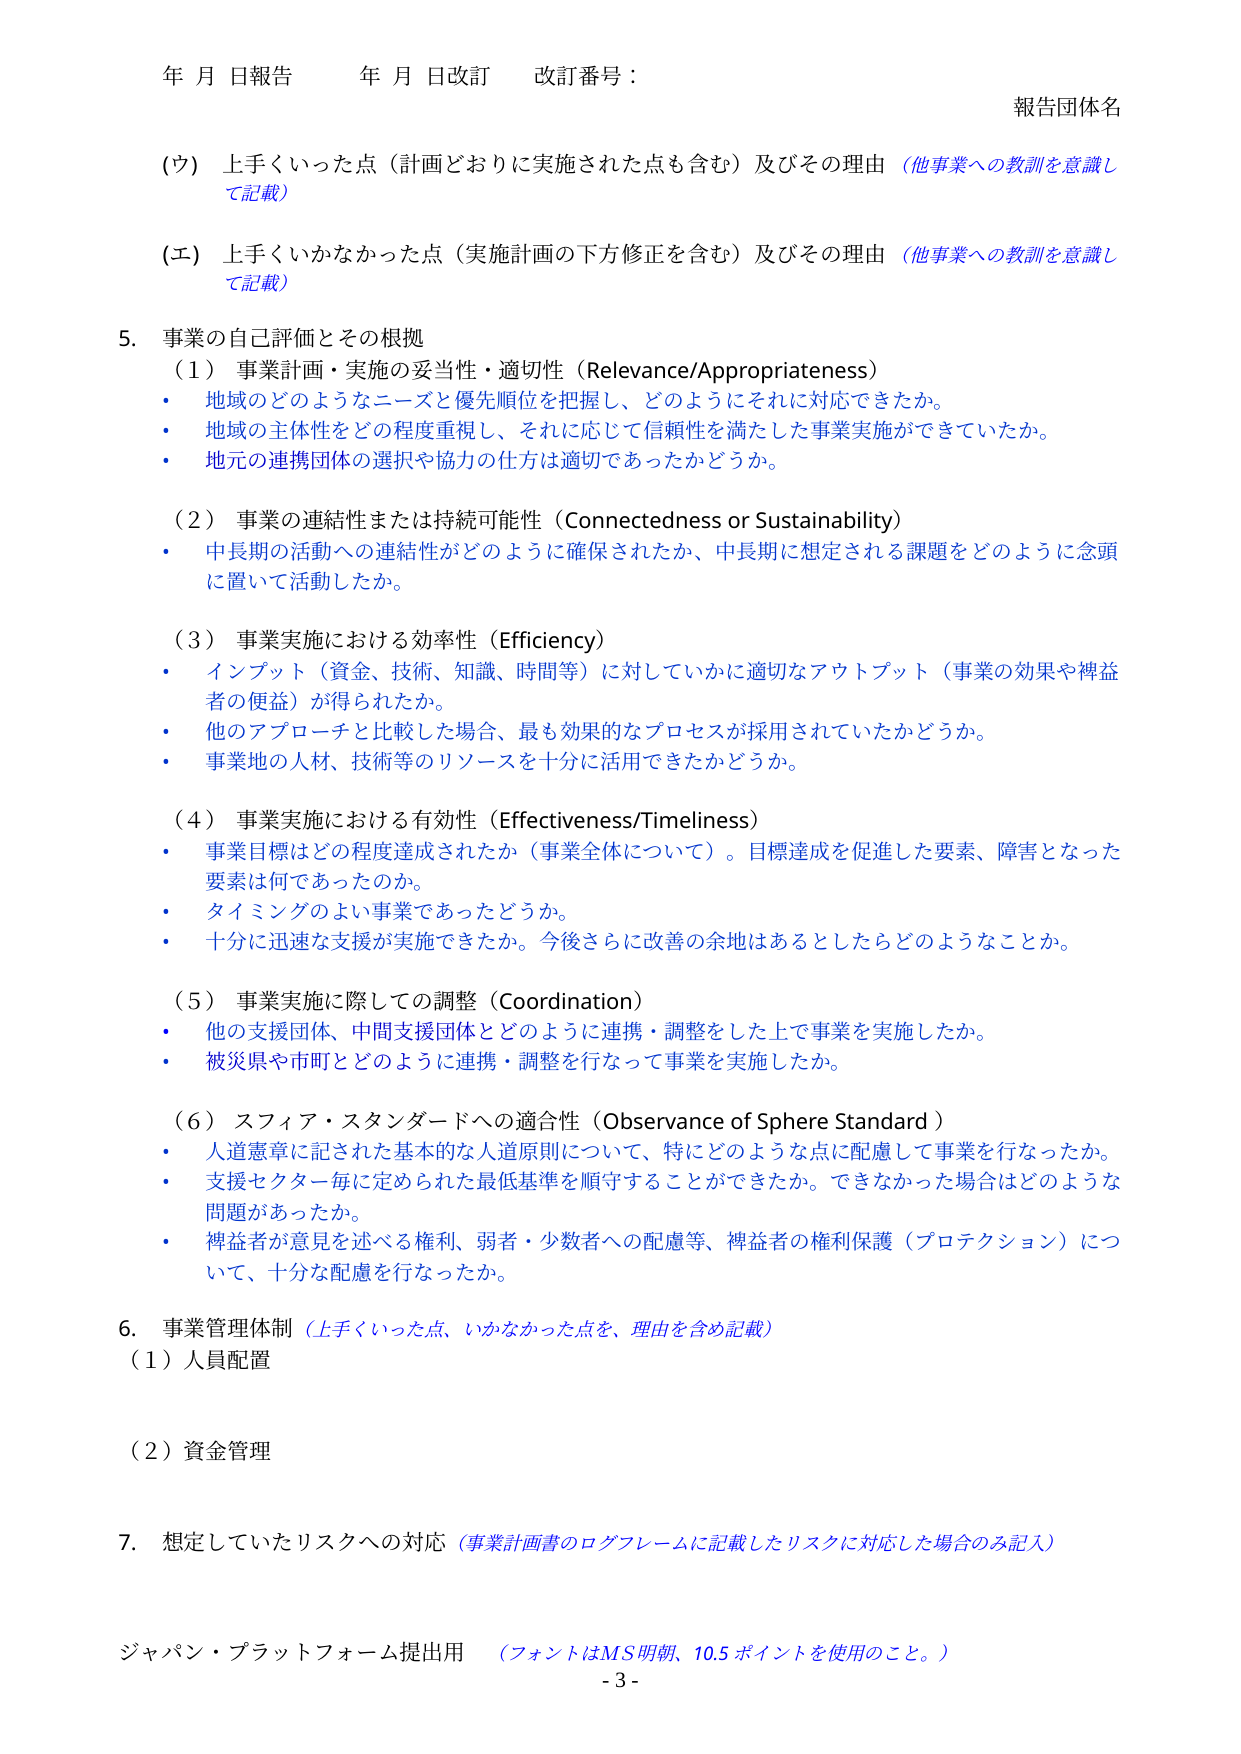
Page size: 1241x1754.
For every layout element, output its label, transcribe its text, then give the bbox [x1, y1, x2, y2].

list 地域のどのようなニーズと優先順位を把握し、どのようにそれに対応できたか。 [162, 385, 1122, 415]
list 事業の自己評価とその根拠 [118, 322, 1122, 353]
list 事業目標はどの程度達成されたか（事業全体について）。目標達成を促進した要素、障害となった要素は何であったのか。 [162, 835, 1122, 895]
list 他のアプローチと比較した場合、最も効果的なプロセスが採用されていたかどうか。 [162, 715, 1122, 745]
list 事業実施に際しての調整（Coordination） [162, 984, 1122, 1016]
list 想定していたリスクへの対応（事業計画書のログフレームに記載したリスクに対応した場合のみ記入） [118, 1525, 1122, 1557]
list 支援セクター毎に定められた最低基準を順守することができたか。できなかった場合はどのような問題があったか。 [162, 1166, 1122, 1226]
list 事業管理体制（上手くいった点、いかなかった点を、理由を含め記載） [118, 1311, 1122, 1343]
text （１）人員配置 [118, 1343, 1122, 1374]
list タイミングのよい事業であったどうか。 [162, 895, 1122, 925]
list 中長期の活動への連結性がどのように確保されたか、中長期に想定される課題をどのように念頭に置いて活動したか。 [162, 535, 1122, 595]
list 地域の主体性をどの程度重視し、それに応じて信頼性を満たした事業実施ができていたか。 [162, 415, 1122, 445]
list 被災県や市町とどのように連携・調整を行なって事業を実施したか。 [162, 1046, 1122, 1076]
list 事業実施における効率性（Efficiency） [162, 623, 1122, 655]
list 事業の連結性または持続可能性（Connectedness or Sustainability） [162, 503, 1122, 535]
list 裨益者が意見を述べる権利、弱者・少数者への配慮等、裨益者の権利保護（プロテクション）について、十分な配慮を行なったか。 [162, 1226, 1122, 1286]
list 十分に迅速な支援が実施できたか。今後さらに改善の余地はあるとしたらどのようなことか。 [162, 925, 1122, 956]
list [162, 236, 1122, 296]
list 事業地の人材、技術等のリソースを十分に活用できたかどうか。 [162, 745, 1122, 775]
list 他の支援団体、中間支援団体とどのように連携・調整をした上で事業を実施したか。 [162, 1016, 1122, 1046]
list 事業実施における有効性（Effectiveness/Timeliness） [162, 804, 1122, 835]
list 上手くいった点（計画どおりに実施された点も含む）及びその理由（他事業への教訓を意識して記載） [162, 148, 1122, 206]
list 人道憲章に記された基本的な人道原則について、特にどのような点に配慮して事業を行なったか。 [162, 1136, 1122, 1166]
list インプット（資金、技術、知識、時間等）に対していかに適切なアウトプット（事業の効果や裨益者の便益）が得られたか。 [162, 655, 1122, 715]
text （２）資金管理 [118, 1434, 1122, 1465]
list 事業計画・実施の妥当性・適切性（Relevance/Appropriateness） [162, 353, 1122, 385]
text （６） スフィア・スタンダードへの適合性（Observance of Sphere Standard ） [118, 1104, 1122, 1136]
list 地元の連携団体の選択や協力の仕方は適切であったかどうか。 [162, 445, 1122, 475]
